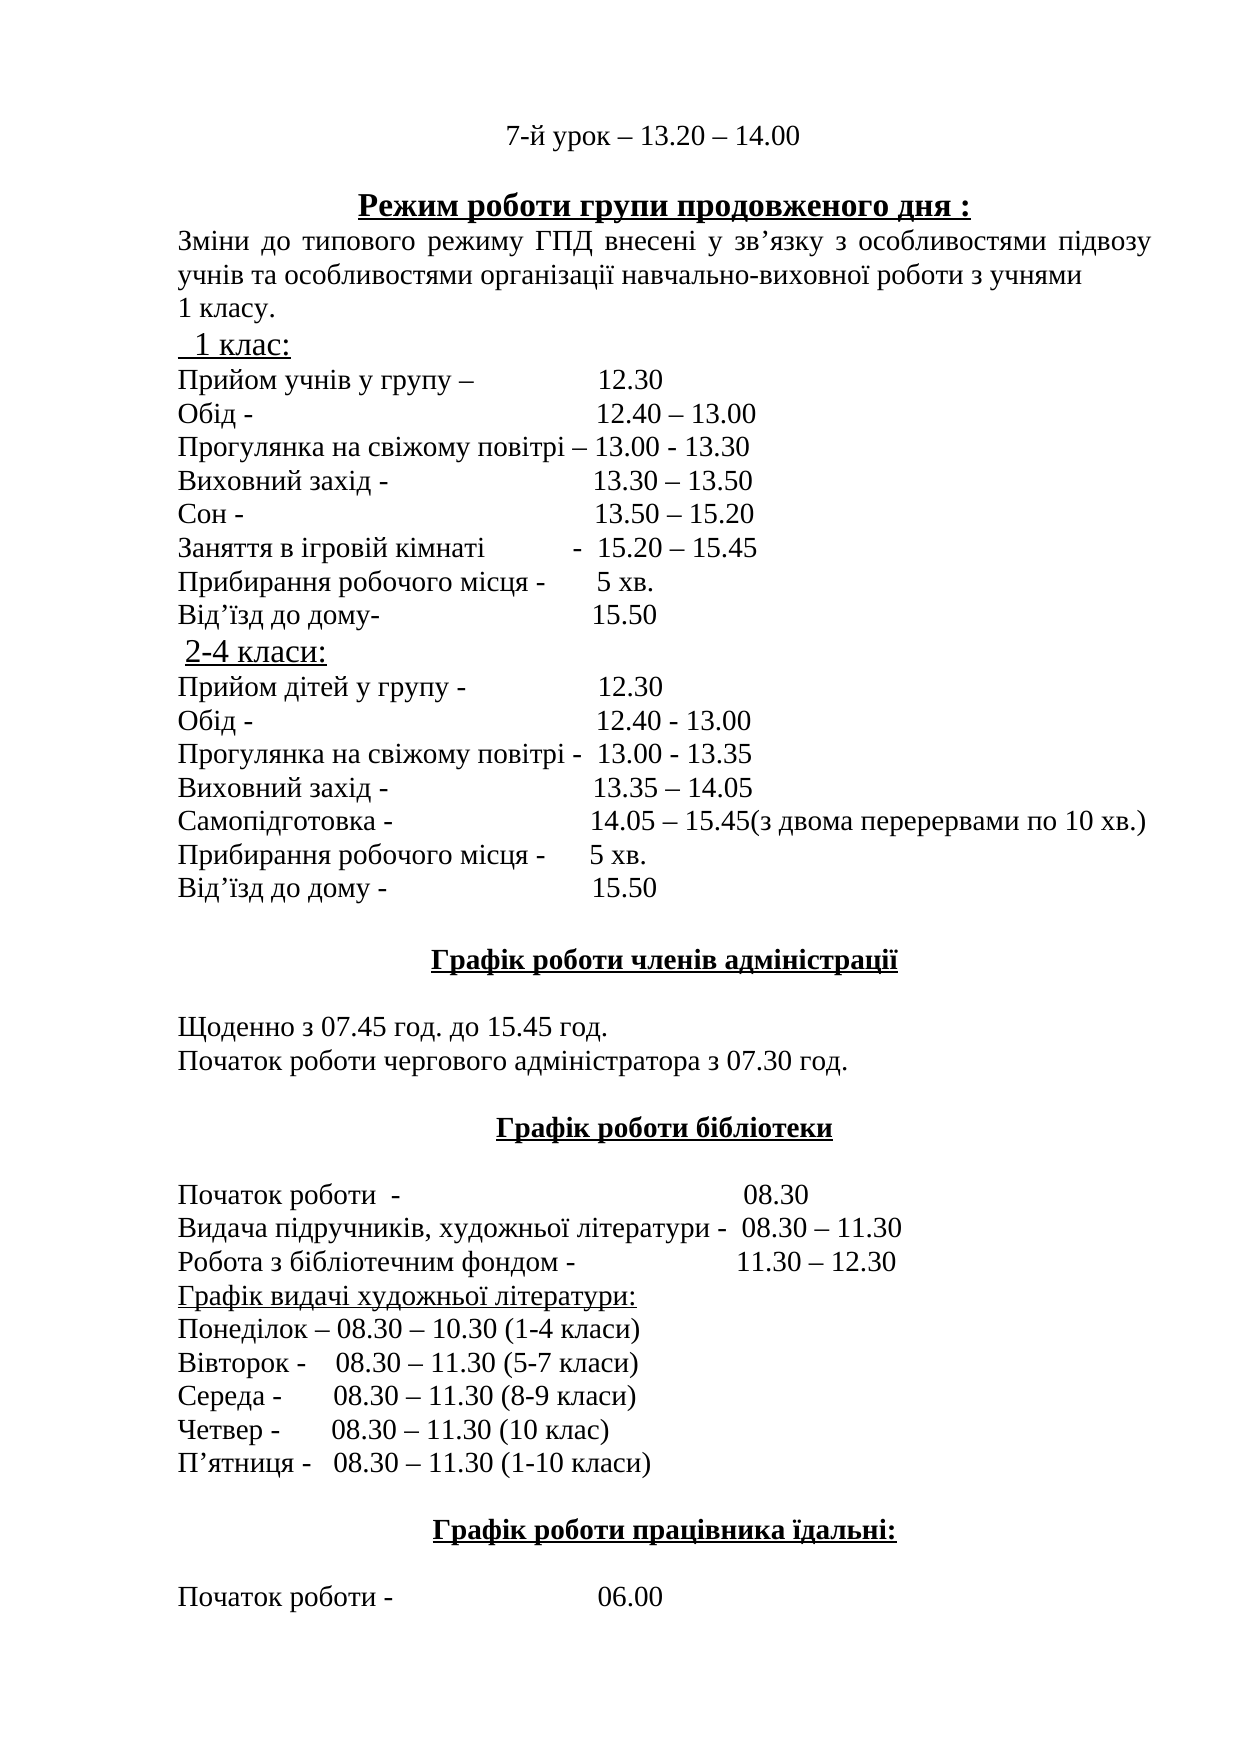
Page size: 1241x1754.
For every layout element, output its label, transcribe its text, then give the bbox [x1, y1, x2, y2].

text Заняття в ігровій кімнаті - 15.20 – 15.45 [177, 530, 1152, 564]
text Прийом дітей у групу - 12.30 [177, 669, 1152, 703]
text Середа - 08.30 – 11.30 (8-9 класи) [177, 1378, 1152, 1412]
text Понеділок – 08.30 – 10.30 (1-4 класи) [177, 1311, 1152, 1345]
text 1 класу. [177, 291, 1152, 324]
text 1 клас: [177, 324, 1152, 362]
text П’ятниця - 08.30 – 11.30 (1-10 класи) [177, 1445, 1152, 1479]
text Початок роботи - 06.00 [177, 1579, 1152, 1613]
text Зміни до типового режиму ГПД внесені у зв’язку з особливостями підвозу учнів та особливостями організації навчально-виховної роботи з учнями [177, 223, 1152, 291]
text Початок роботи - 08.30 [177, 1177, 1152, 1211]
text 2-4 класи: [177, 631, 1152, 669]
text Самопідготовка - 14.05 – 15.45(з двома перерервами по 10 хв.) [177, 803, 1152, 837]
text Обід - 12.40 - 13.00 [177, 703, 1152, 736]
text Прибирання робочого місця - 5 хв. [177, 837, 1152, 870]
text Виховний захід - 13.35 – 14.05 [177, 770, 1152, 803]
text Від’їзд до дому - 15.50 [177, 870, 1152, 904]
text Сон - 13.50 – 15.20 [177, 497, 1152, 530]
text Графік видачі художньої літератури: [177, 1278, 1152, 1311]
text Видача підручників, художньої літератури - 08.30 – 11.30 [177, 1211, 1152, 1244]
text Від’їзд до дому- 15.50 [177, 597, 1152, 631]
text Прогулянка на свіжому повітрі - 13.00 - 13.35 [177, 736, 1152, 770]
text Робота з бібліотечним фондом - 11.30 – 12.30 [177, 1244, 1152, 1278]
text Четвер - 08.30 – 11.30 (10 клас) [177, 1412, 1152, 1445]
text Прогулянка на свіжому повітрі – 13.00 - 13.30 [177, 429, 1152, 463]
text Вівторок - 08.30 – 11.30 (5-7 класи) [177, 1345, 1152, 1378]
text Початок роботи чергового адміністратора з 07.30 год. [177, 1043, 1152, 1076]
text Прийом учнів у групу – 12.30 [177, 362, 1152, 396]
text Графік роботи бібліотеки [177, 1110, 1152, 1143]
text Виховний захід - 13.30 – 13.50 [177, 463, 1152, 497]
text Щоденно з 07.45 год. до 15.45 год. [177, 1009, 1152, 1043]
text Прибирання робочого місця - 5 хв. [177, 564, 1152, 597]
text Обід - 12.40 – 13.00 [177, 396, 1152, 429]
text Графік роботи членів адміністрації [177, 942, 1152, 976]
text Режим роботи групи продовженого дня : [177, 185, 1152, 223]
text Графік роботи працівника їдальні: [177, 1512, 1152, 1546]
text 7-й урок – 13.20 – 14.00 [177, 118, 1152, 152]
